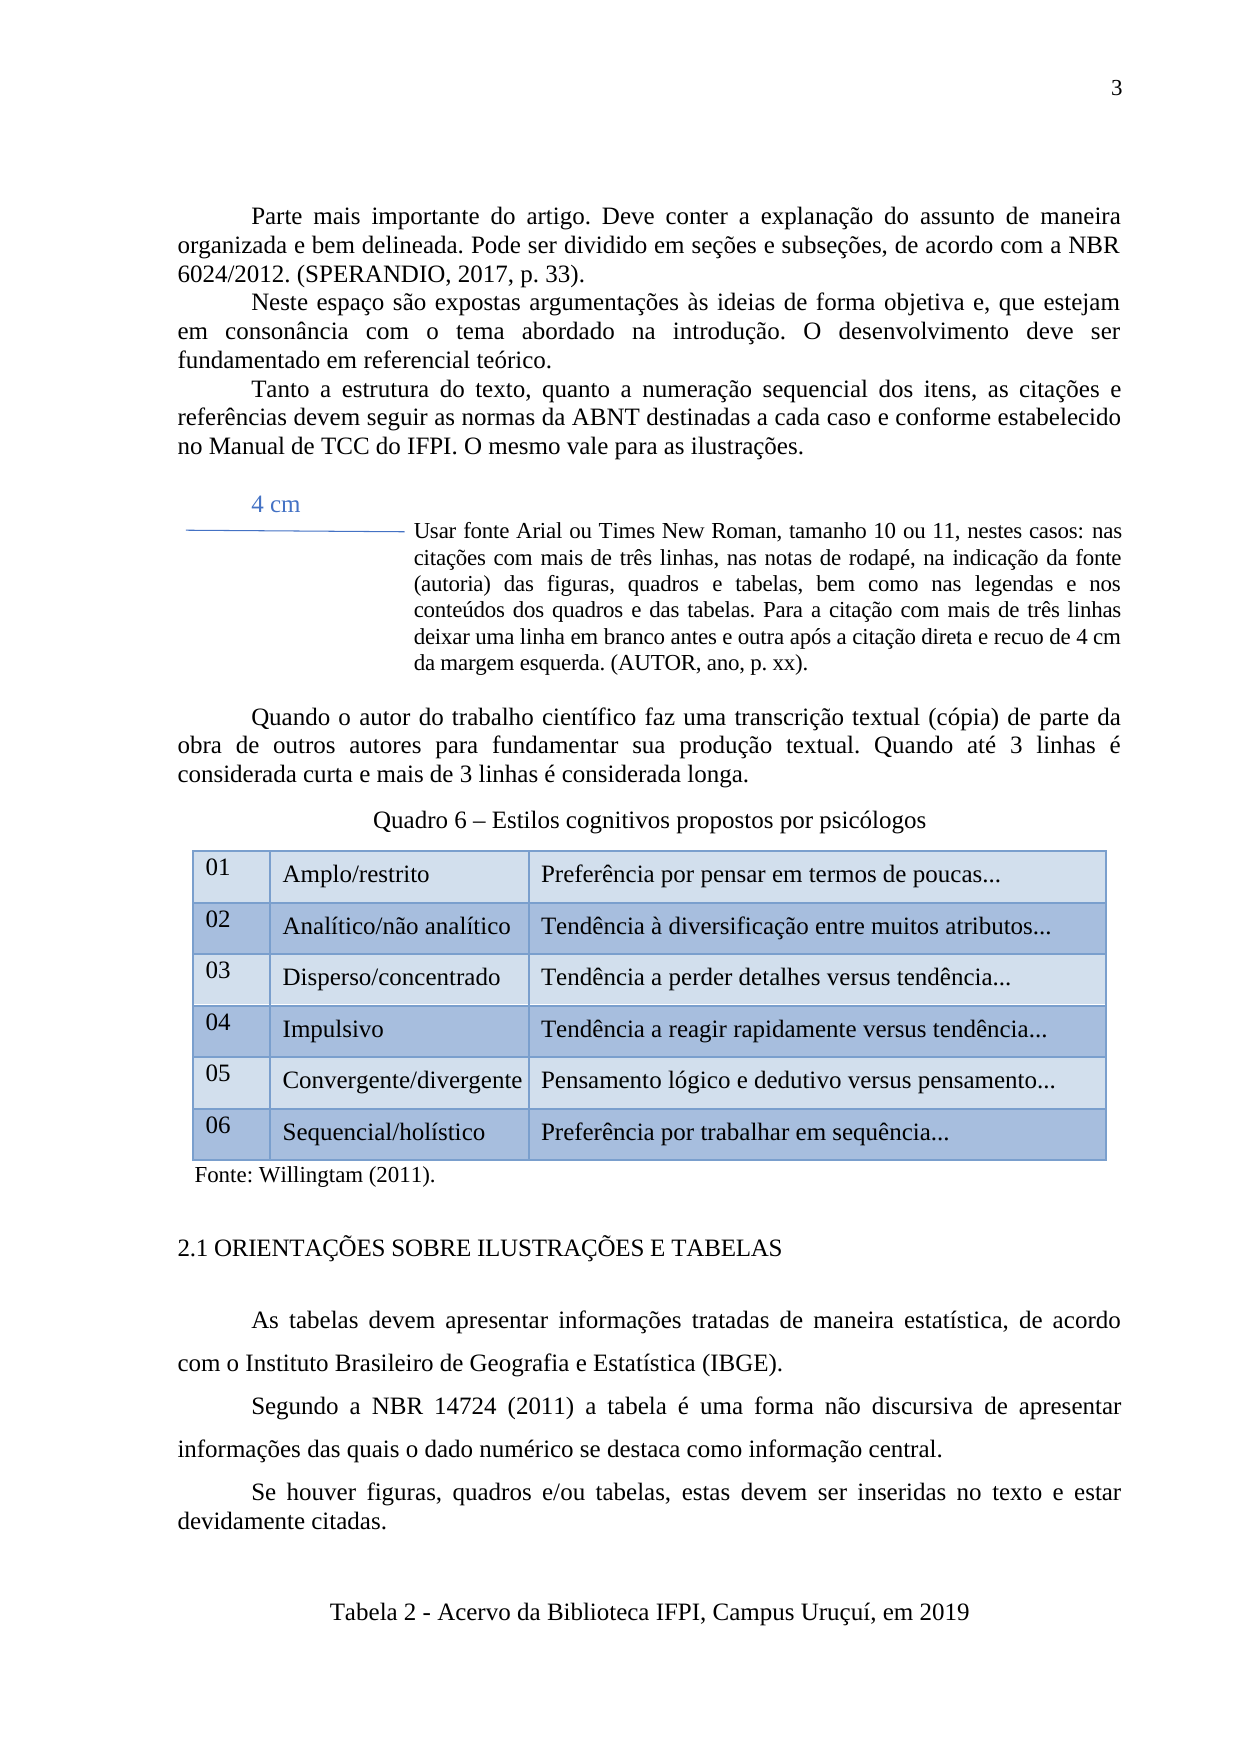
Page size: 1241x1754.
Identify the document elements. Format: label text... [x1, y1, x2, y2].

text Tanto a estrutura do texto, quanto a numeração sequencial dos itens, as citações e referências devem seguir as normas da ABNT destinadas a cada caso e conforme estabelecido no Manual de TCC do IFPI. O mesmo vale para as ilustrações. [177, 374, 1122, 460]
text Se houver figuras, quadros e/ou tabelas, estas devem ser inseridas no texto e estar devidamente citadas. [177, 1477, 1122, 1535]
text Segundo a NBR 14724 (2011) a tabela é uma forma não discursiva de apresentar informações das quais o dado numérico se destaca como informação central. [177, 1391, 1122, 1463]
table_cell 02 [194, 904, 269, 953]
table_header Preferência por pensar em termos de poucas... [530, 852, 1105, 902]
table_cell 03 [194, 955, 269, 1004]
text Tabela 2 - Acervo da Biblioteca IFPI, Campus Uruçuí, em 2019 [177, 1597, 1122, 1626]
table_cell Convergente/divergente [271, 1058, 528, 1108]
table_cell Sequencial/holístico [271, 1110, 528, 1159]
text Fonte: Willingtam (2011). [177, 1161, 1122, 1187]
text As tabelas devem apresentar informações tratadas de maneira estatística, de acordo com o Instituto Brasileiro de Geografia e Estatística (IBGE). [177, 1305, 1122, 1377]
table_cell Preferência por trabalhar em sequência... [530, 1110, 1105, 1159]
text 2.1 ORIENTAÇÕES SOBRE ILUSTRAÇÕES E TABELAS [177, 1233, 1122, 1262]
table_cell 06 [194, 1110, 269, 1159]
table_cell 04 [194, 1007, 269, 1056]
table_cell Tendência a reagir rapidamente versus tendência... [530, 1007, 1105, 1056]
text Quando o autor do trabalho científico faz uma transcrição textual (cópia) de parte da obra de outros autores para fundamentar sua produção textual. Quando até 3 linhas é considerada curta e mais de 3 linhas é considerada longa. [177, 702, 1122, 788]
text Quadro 6 – Estilos cognitivos propostos por psicólogos [177, 805, 1122, 833]
table_header 01 [194, 852, 269, 902]
text 4 cm [177, 489, 1122, 517]
text Usar fonte Arial ou Times New Roman, tamanho 10 ou 11, nestes casos: nas citações com mais de três linhas, nas notas de rodapé, na indicação da fonte (autoria) das figuras, quadros e tabelas, bem como nas legendas e nos conteúdos dos quadros e das tabelas. Para a citação com mais de três linhas deixar uma linha em branco antes e outra após a citação direta e recuo de 4 cm da margem esquerda. (AUTOR, ano, p. xx). [413, 517, 1122, 676]
table_cell Pensamento lógico e dedutivo versus pensamento... [530, 1058, 1105, 1108]
text Neste espaço são expostas argumentações às ideias de forma objetiva e, que estejam em consonância com o tema abordado na introdução. O desenvolvimento deve ser fundamentado em referencial teórico. [177, 287, 1121, 374]
table_cell Tendência à diversificação entre muitos atributos... [530, 904, 1105, 953]
table_cell Tendência a perder detalhes versus tendência... [530, 955, 1105, 1004]
table_cell Impulsivo [271, 1007, 528, 1056]
table_cell 05 [194, 1058, 269, 1108]
table_header Amplo/restrito [271, 852, 528, 902]
table_cell Analítico/não analítico [271, 904, 528, 953]
table_cell Disperso/concentrado [271, 955, 528, 1004]
text Parte mais importante do artigo. Deve conter a explanação do assunto de maneira organizada e bem delineada. Pode ser dividido em seções e subseções, de acordo com a NBR 6024/2012. (SPERANDIO, 2017, p. 33). [177, 201, 1121, 287]
